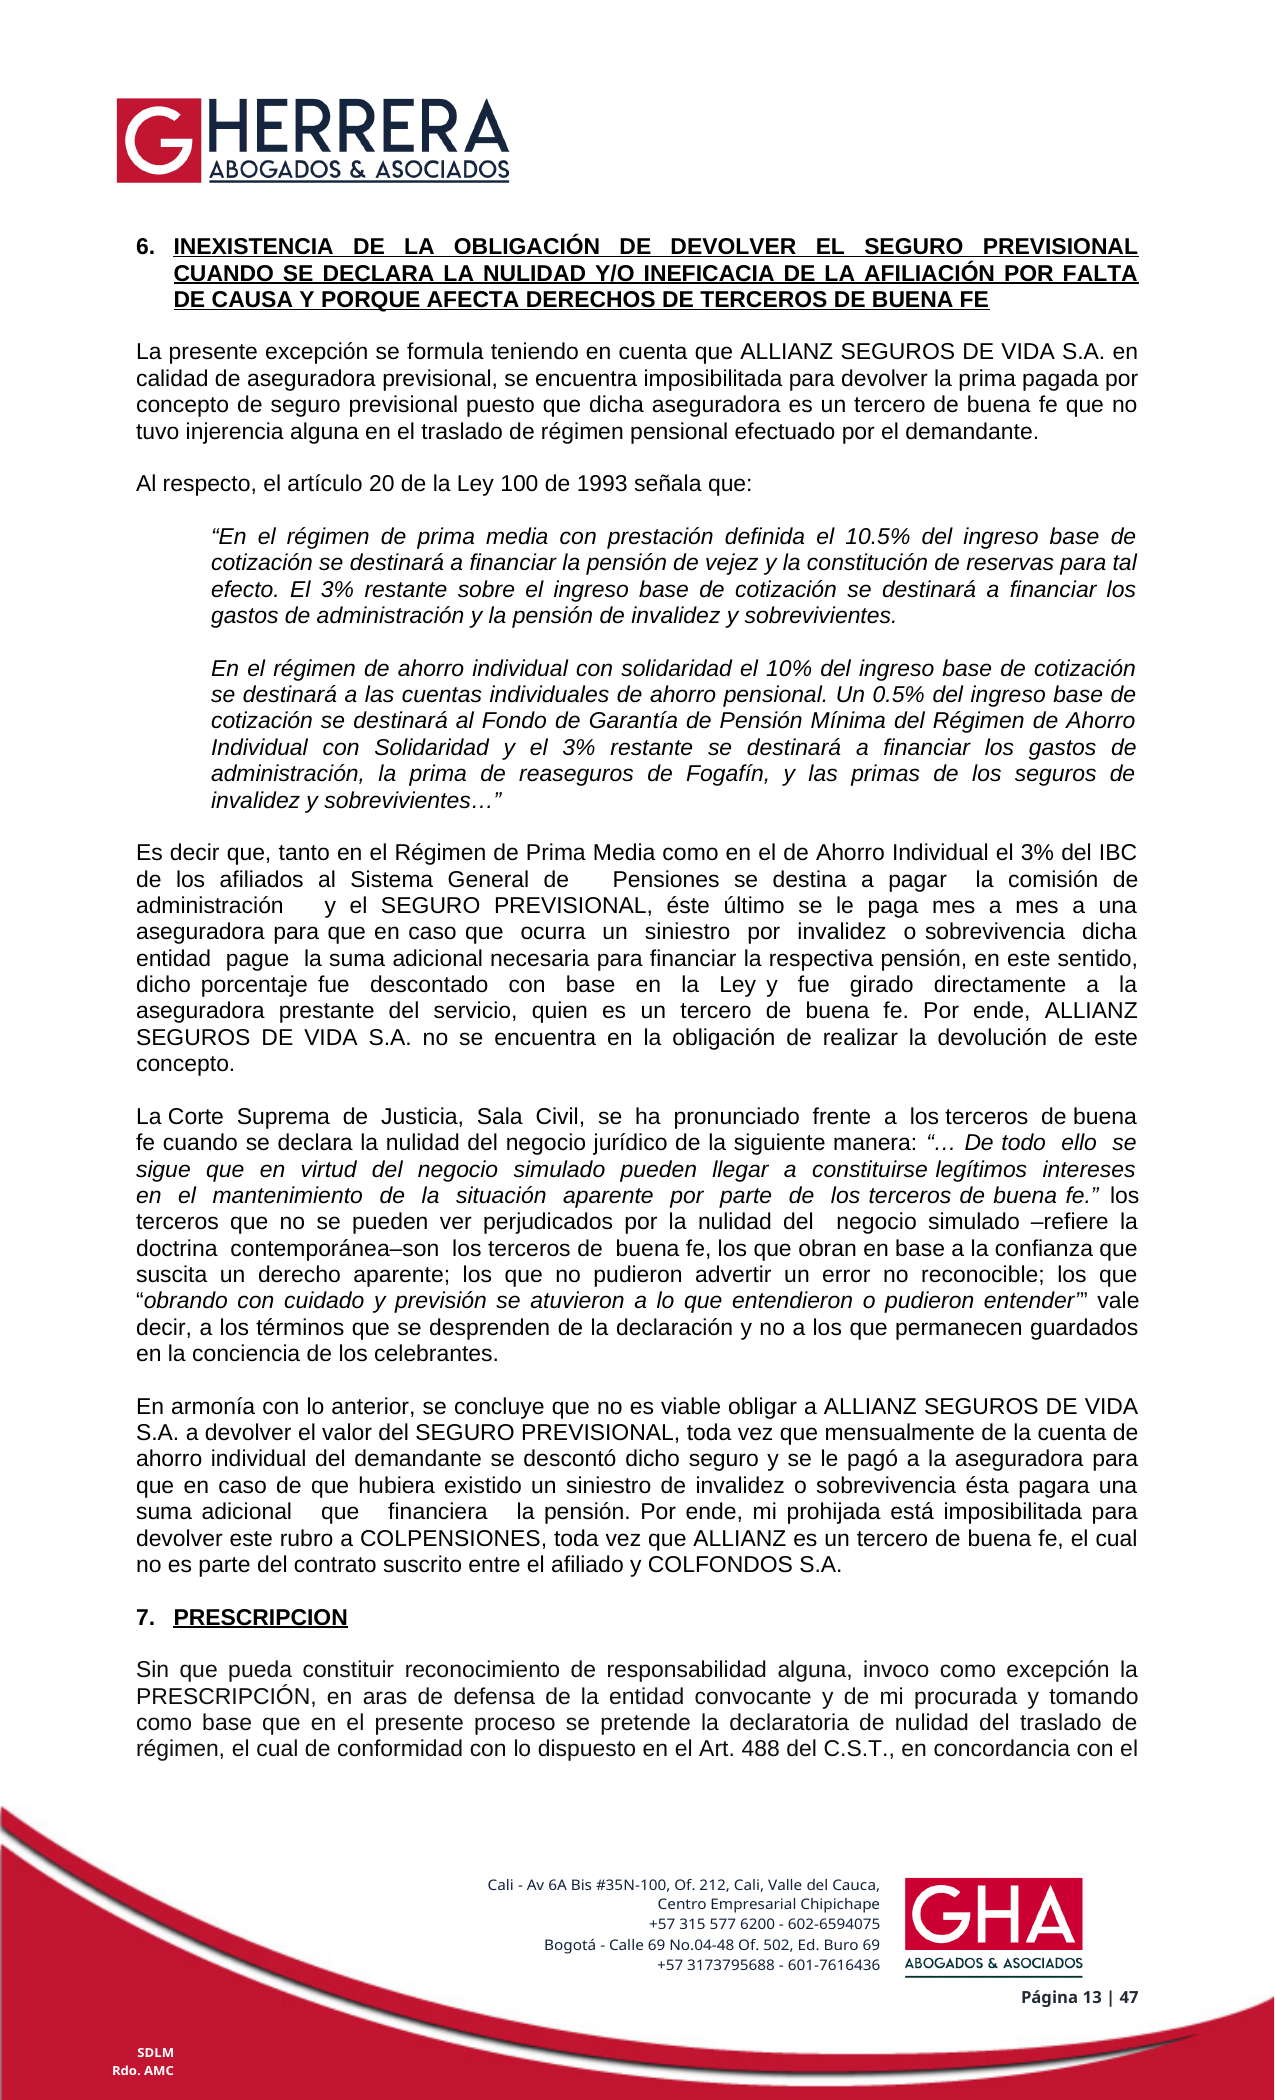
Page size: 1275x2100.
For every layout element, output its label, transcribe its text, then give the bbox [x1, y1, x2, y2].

list PRESCRIPCION [136, 1603, 1139, 1630]
text En armonía con lo anterior, se concluye que no es viable obligar a ALLIANZ SEGUROS DE VIDA S.A. a devolver el valor del SEGURO PREVISIONAL, toda vez que mensualmente de la cuenta de ahorro individual del demandante se descontó dicho seguro y se le pagó a la aseguradora para que en caso de que hubiera existido un siniestro de invalidez o sobrevivencia ésta pagara una suma adicional que financiera la pensión. Por ende, mi prohijada está imposibilitada para devolver este rubro a COLPENSIONES, toda vez que ALLIANZ es un tercero de buena fe, el cual no es parte del contrato suscrito entre el afiliado y COLFONDOS S.A. [136, 1393, 1139, 1577]
text Es decir que, tanto en el Régimen de Prima Media como en el de Ahorro Individual el 3% del IBC de los afiliados al Sistema General de Pensiones se destina a pagar la comisión de administración y el SEGURO PREVISIONAL, éste último se le paga mes a mes a una aseguradora para que en caso que ocurra un siniestro por invalidez o sobrevivencia dicha entidad pague la suma adicional necesaria para financiar la respectiva pensión, en este sentido, dicho porcentaje fue descontado con base en la Ley y fue girado directamente a la aseguradora prestante del servicio, quien es un tercero de buena fe. Por ende, ALLIANZ SEGUROS DE VIDA S.A. no se encuentra en la obligación de realizar la devolución de este concepto. [136, 839, 1139, 1076]
text Al respecto, el artículo 20 de la Ley 100 de 1993 señala que: [136, 470, 1139, 497]
text La presente excepción se formula teniendo en cuenta que ALLIANZ SEGUROS DE VIDA S.A. en calidad de aseguradora previsional, se encuentra imposibilitada para devolver la prima pagada por concepto de seguro previsional puesto que dicha aseguradora es un tercero de buena fe que no tuvo injerencia alguna en el traslado de régimen pensional efectuado por el demandante. [136, 338, 1139, 444]
list INEXISTENCIA DE LA OBLIGACIÓN DE DEVOLVER EL SEGURO PREVISIONAL CUANDO SE DECLARA LA NULIDAD Y/O INEFICACIA DE LA AFILIACIÓN POR FALTA DE CAUSA Y PORQUE AFECTA DERECHOS DE TERCEROS DE BUENA FE [136, 233, 1139, 312]
picture [96, 75, 529, 206]
text En el régimen de ahorro individual con solidaridad el 10% del ingreso base de cotización se destinará a las cuentas individuales de ahorro pensional. Un 0.5% del ingreso base de cotización se destinará al Fondo de Garantía de Pensión Mínima del Régimen de Ahorro Individual con Solidaridad y el 3% restante se destinará a financiar los gastos de administración, la prima de reaseguros de Fogafín, y las primas de los seguros de invalidez y sobrevivientes…” [211, 655, 1139, 813]
text “En el régimen de prima media con prestación definida el 10.5% del ingreso base de cotización se destinará a financiar la pensión de vejez y la constitución de reservas para tal efecto. El 3% restante sobre el ingreso base de cotización se destinará a financiar los gastos de administración y la pensión de invalidez y sobrevivientes. [211, 523, 1139, 628]
text La Corte Suprema de Justicia, Sala Civil, se ha pronunciado frente a los terceros de buena fe cuando se declara la nulidad del negocio jurídico de la siguiente manera: “… De todo ello se sigue que en virtud del negocio simulado pueden llegar a constituirse legítimos intereses en el mantenimiento de la situación aparente por parte de los terceros de buena fe.” los terceros que no se pueden ver perjudicados por la nulidad del negocio simulado –refiere la doctrina contemporánea–son los terceros de buena fe, los que obran en base a la confianza que suscita un derecho aparente; los que no pudieron advertir un error no reconocible; los que “obrando con cuidado y previsión se atuvieron a lo que entendieron o pudieron entender’” vale decir, a los términos que se desprenden de la declaración y no a los que permanecen guardados en la conciencia de los celebrantes. [136, 1103, 1139, 1366]
picture [0, 1793, 1275, 2100]
